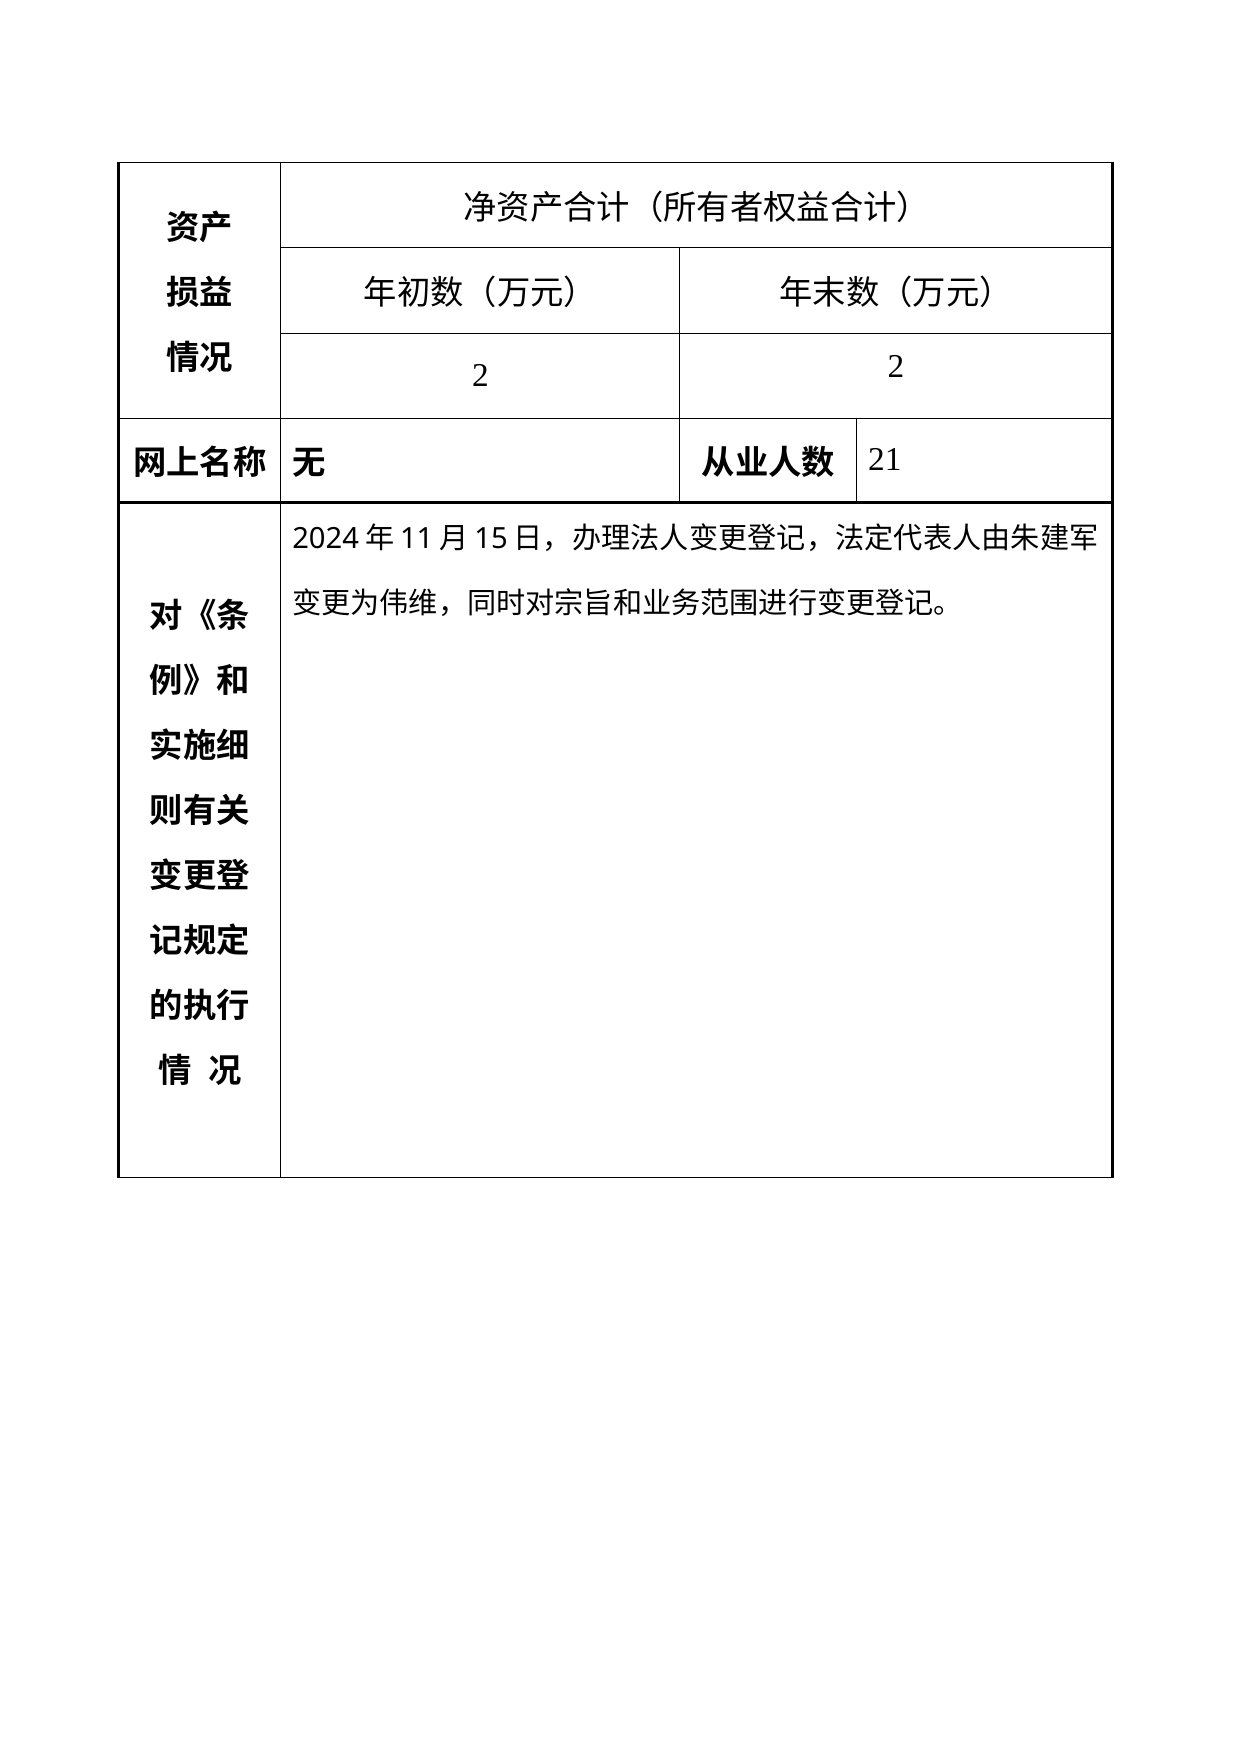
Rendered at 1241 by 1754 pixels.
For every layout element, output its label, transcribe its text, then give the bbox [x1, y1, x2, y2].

table_cell 资产 损益 情况 [120, 163, 280, 418]
table_cell 2 [281, 334, 679, 418]
table_cell 无 [281, 419, 679, 501]
table_cell 年初数（万元） [281, 248, 679, 332]
table_cell 净资产合计（所有者权益合计） [281, 163, 1111, 247]
table_cell 网上名称 [120, 419, 280, 501]
table_cell 年末数（万元） [680, 248, 1111, 332]
table_cell 从业人数 [680, 419, 856, 501]
table_cell 21 [857, 419, 1111, 501]
table_cell 2024年11月15日，办理法人变更登记，法定代表人由朱建军变更为伟维，同时对宗旨和业务范围进行变更登记。 [281, 504, 1111, 1177]
table_cell 对《条 例》和 实施细 则有关 变更登 记规定 的执行 情 况 [120, 504, 280, 1177]
table_cell 2 [680, 334, 1111, 418]
